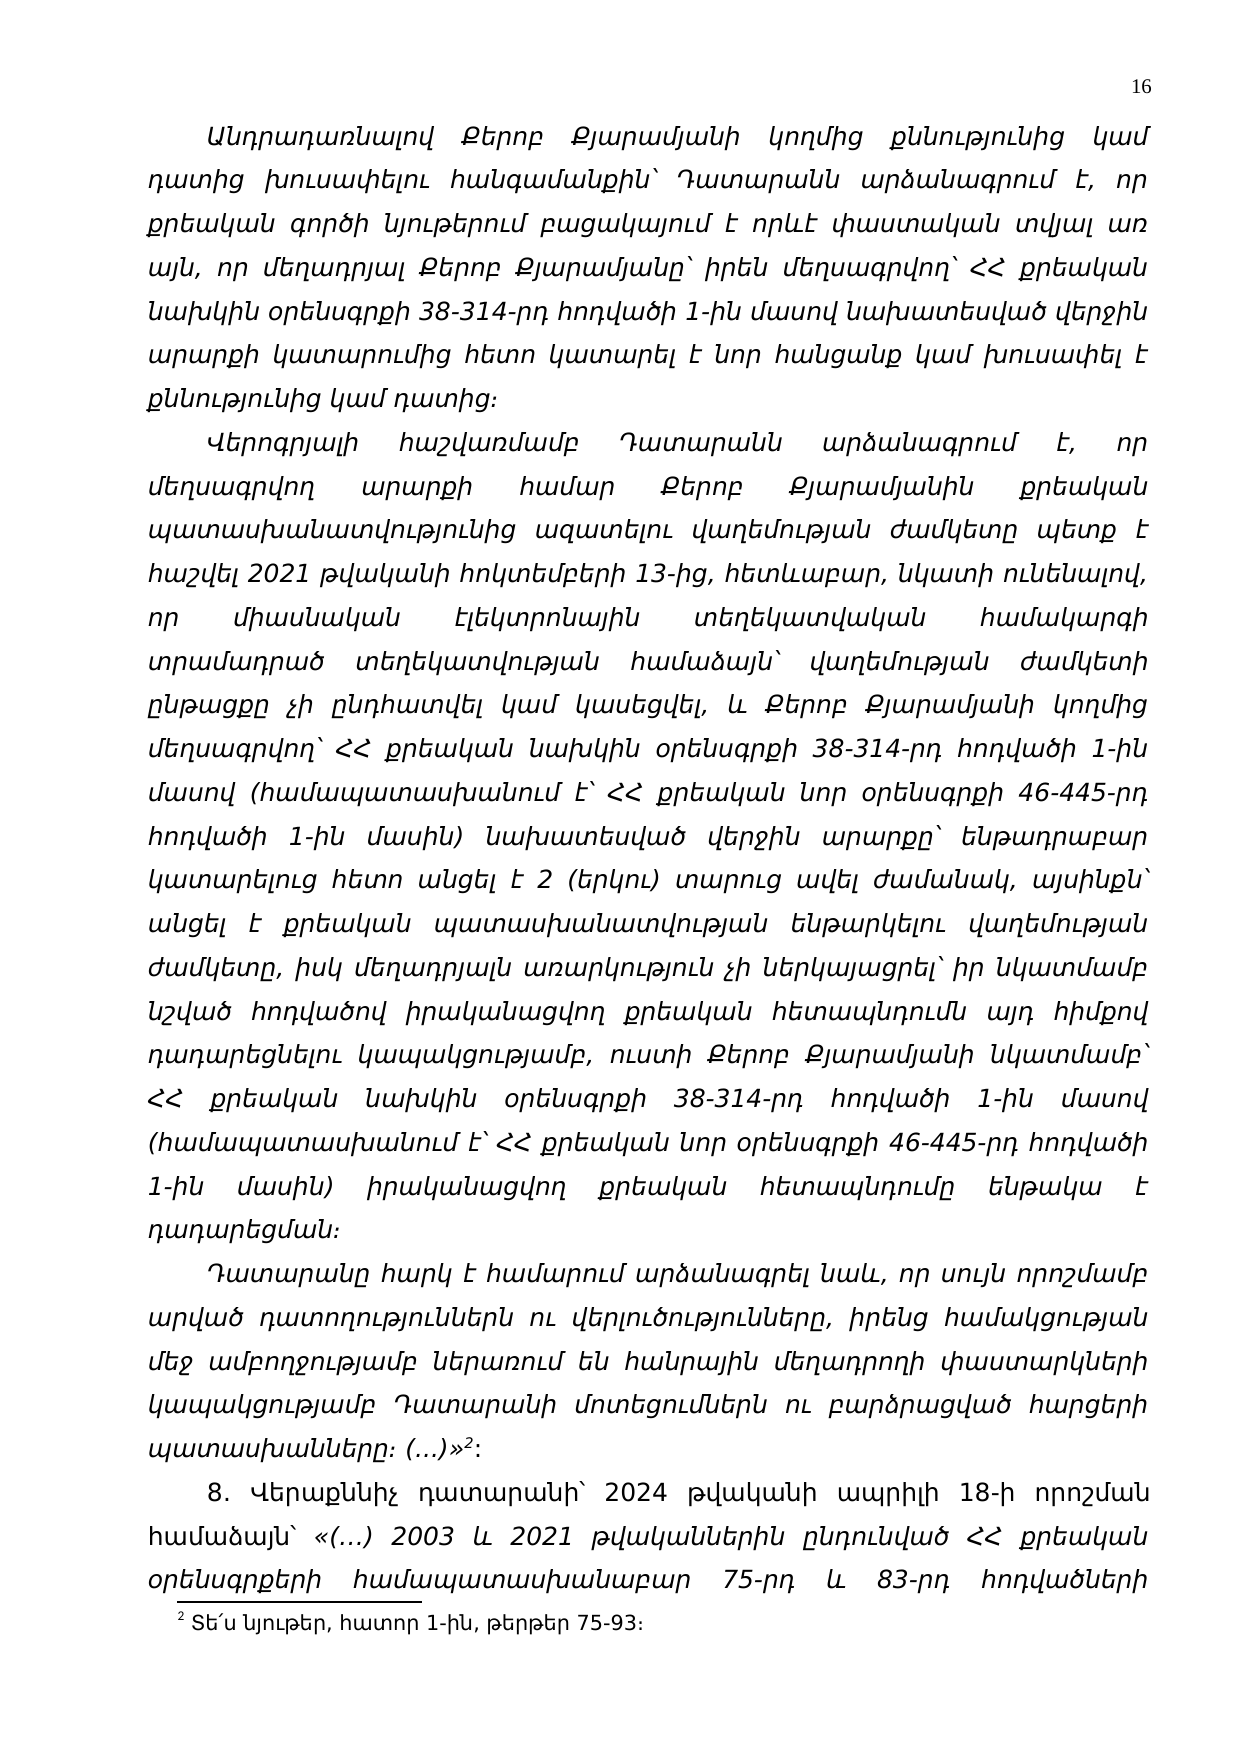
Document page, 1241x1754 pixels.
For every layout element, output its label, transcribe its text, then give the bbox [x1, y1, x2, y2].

text Վերոգրյալի հաշվառմամբ Դատարանն արձանագրում է, որ մեղսագրվող արարքի համար Քերոբ Քյարամյանին քրեական պատասխանատվությունից ազատելու վաղեմության ժամկետը պետք է հաշվել 2021 թվականի հոկտեմբերի 13-ից, հետևաբար, նկատի ունենալով, որ միասնական էլեկտրոնային տեղեկատվական համակարգի տրամադրած տեղեկատվության համաձայն՝ վաղեմության ժամկետի ընթացքը չի ընդհատվել կամ կասեցվել, և Քերոբ Քյարամյանի կողմից մեղսագրվող՝ ՀՀ քրեական նախկին օրենսգրքի 38-314-րդ հոդվածի 1-ին մասով (համապատասխանում է՝ ՀՀ քրեական նոր օրենսգրքի 46-445-րդ հոդվածի 1-ին մասին) նախատեսված վերջին արարքը՝ ենթադրաբար կատարելուց հետո անցել է 2 (երկու) տարուց ավել ժամանակ, այսինքն՝ անցել է քրեական պատասխանատվության ենթարկելու վաղեմության ժամկետը, իսկ մեղադրյալն առարկություն չի ներկայացրել՝ իր նկատմամբ նշված հոդվածով իրականացվող քրեական հետապնդումն այդ հիմքով դադարեցնելու կապակցությամբ, ուստի Քերոբ Քյարամյանի նկատմամբ՝ ՀՀ քրեական նախկին օրենսգրքի 38-314-րդ հոդվածի 1-ին մասով (համապատասխանում է՝ ՀՀ քրեական նոր օրենսգրքի 46-445-րդ հոդվածի 1-ին մասին) իրականացվող քրեական հետապնդումը ենթակա է դադարեցման։ [148, 428, 1152, 1245]
text Անդրադառնալով Քերոբ Քյարամյանի կողմից քննությունից կամ դատից խուսափելու հանգամանքին՝ Դատարանն արձանագրում է, որ քրեական գործի նյութերում բացակայում է որևէ փաստական տվյալ առ այն, որ մեղադրյալ Քերոբ Քյարամյանը՝ իրեն մեղսագրվող՝ ՀՀ քրեական նախկին օրենսգրքի 38-314-րդ հոդվածի 1-ին մասով նախատեսված վերջին արարքի կատարումից հետո կատարել է նոր հանցանք կամ խուսափել է քննությունից կամ դատից։ [148, 122, 1152, 414]
text Դատարանը հարկ է համարում արձանագրել նաև, որ սույն որոշմամբ արված դատողություններն ու վերլուծությունները, իրենց համակցության մեջ ամբողջությամբ ներառում են հանրային մեղադրողի փաստարկների կապակցությամբ Դատարանի մոտեցումներն ու բարձրացված հարցերի պատասխանները։ (...)»: [148, 1259, 1152, 1464]
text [148, 1478, 1152, 1595]
